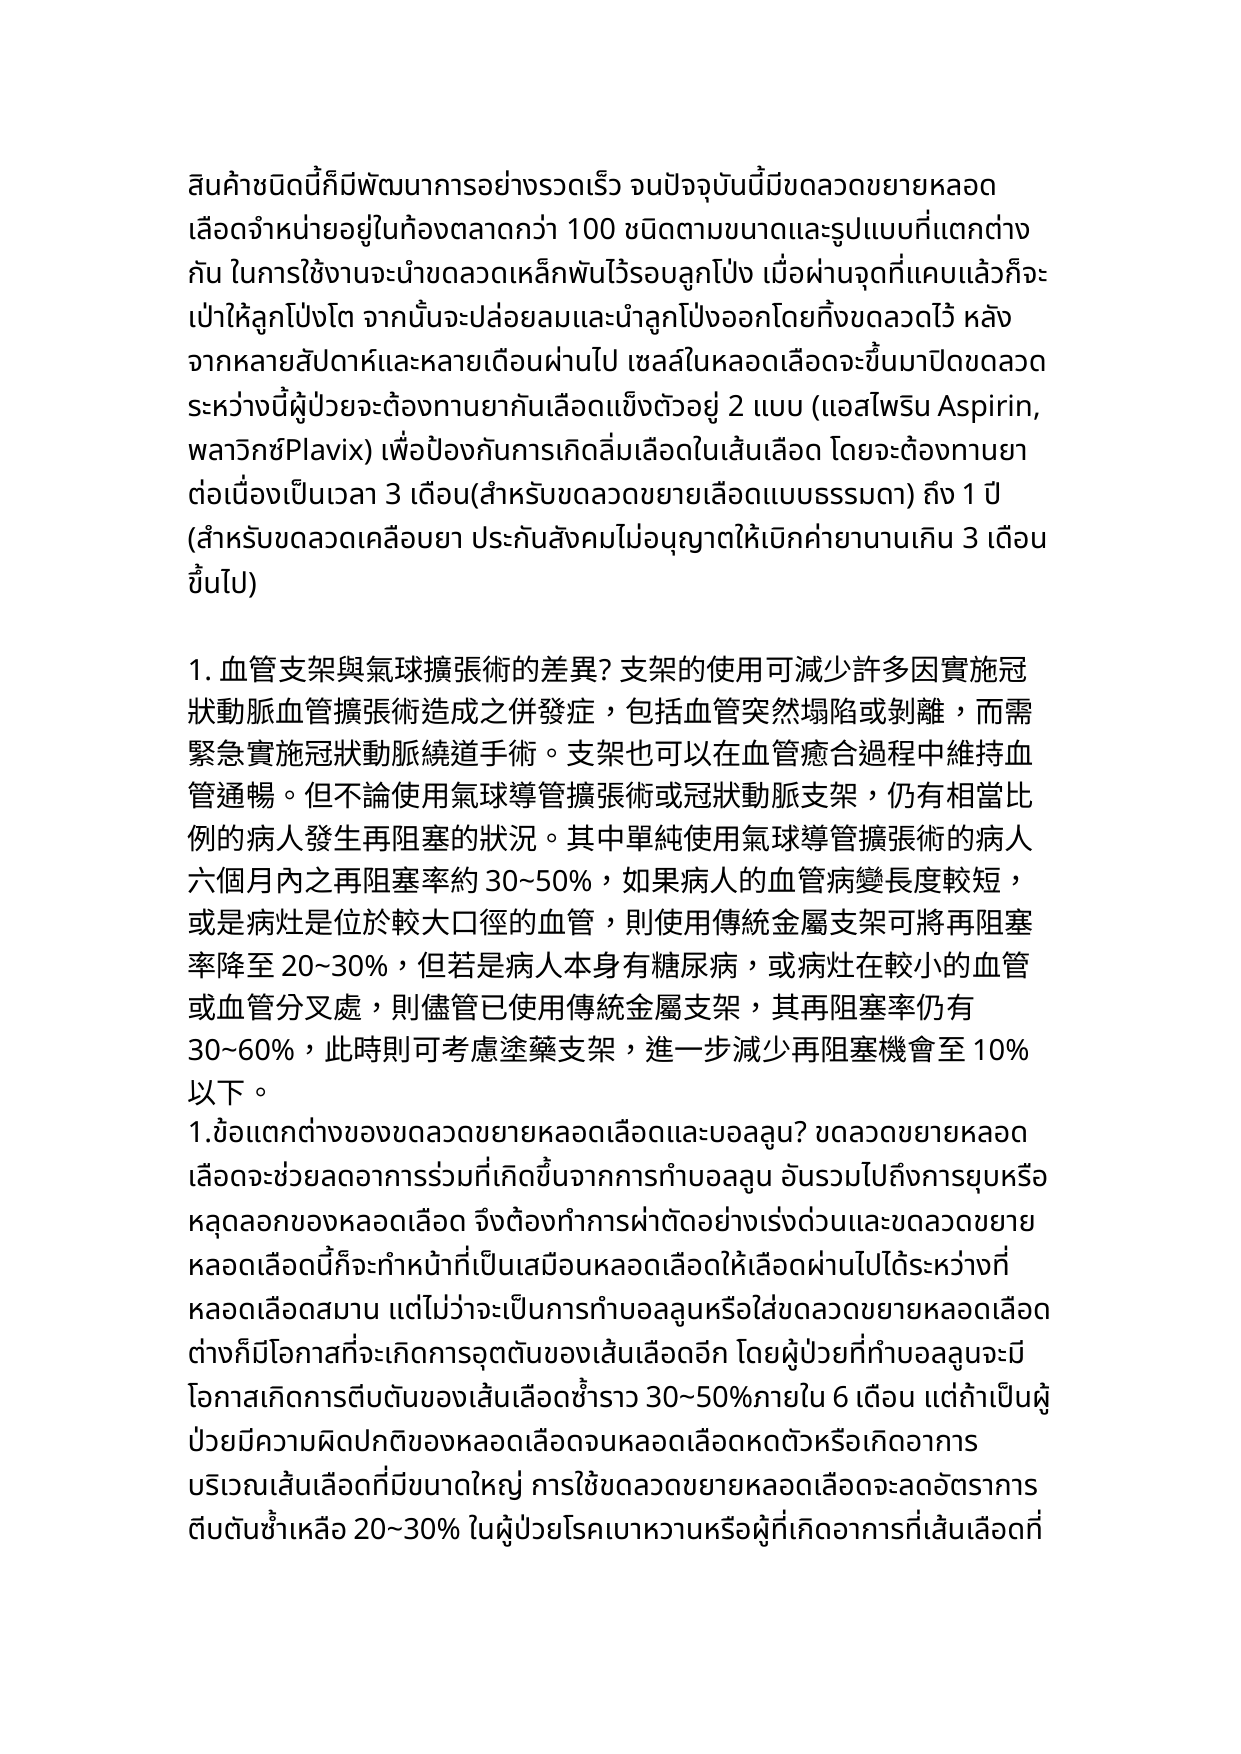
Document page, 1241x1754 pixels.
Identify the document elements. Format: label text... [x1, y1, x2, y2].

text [187, 164, 1053, 606]
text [187, 1112, 1053, 1553]
text 1. 血管支架與氣球擴張術的差異? 支架的使用可減少許多因實施冠狀動脈血管擴張術造成之併發症，包括血管突然塌陷或剝離，而需緊急實施冠狀動脈繞道手術。支架也可以在血管癒合過程中維持血管通暢。但不論使用氣球導管擴張術或冠狀動脈支架，仍有相當比例的病人發生再阻塞的狀況。其中單純使用氣球導管擴張術的病人六個月內之再阻塞率約30~50%，如果病人的血管病變長度較短，或是病灶是位於較大口徑的血管，則使用傳統金屬支架可將再阻塞率降至20~30%，但若是病人本身有糖尿病，或病灶在較小的血管或血管分叉處，則儘管已使用傳統金屬支架，其再阻塞率仍有30~60%，此時則可考慮塗藥支架，進一步減少再阻塞機會至10%以下。 [187, 646, 1053, 1112]
